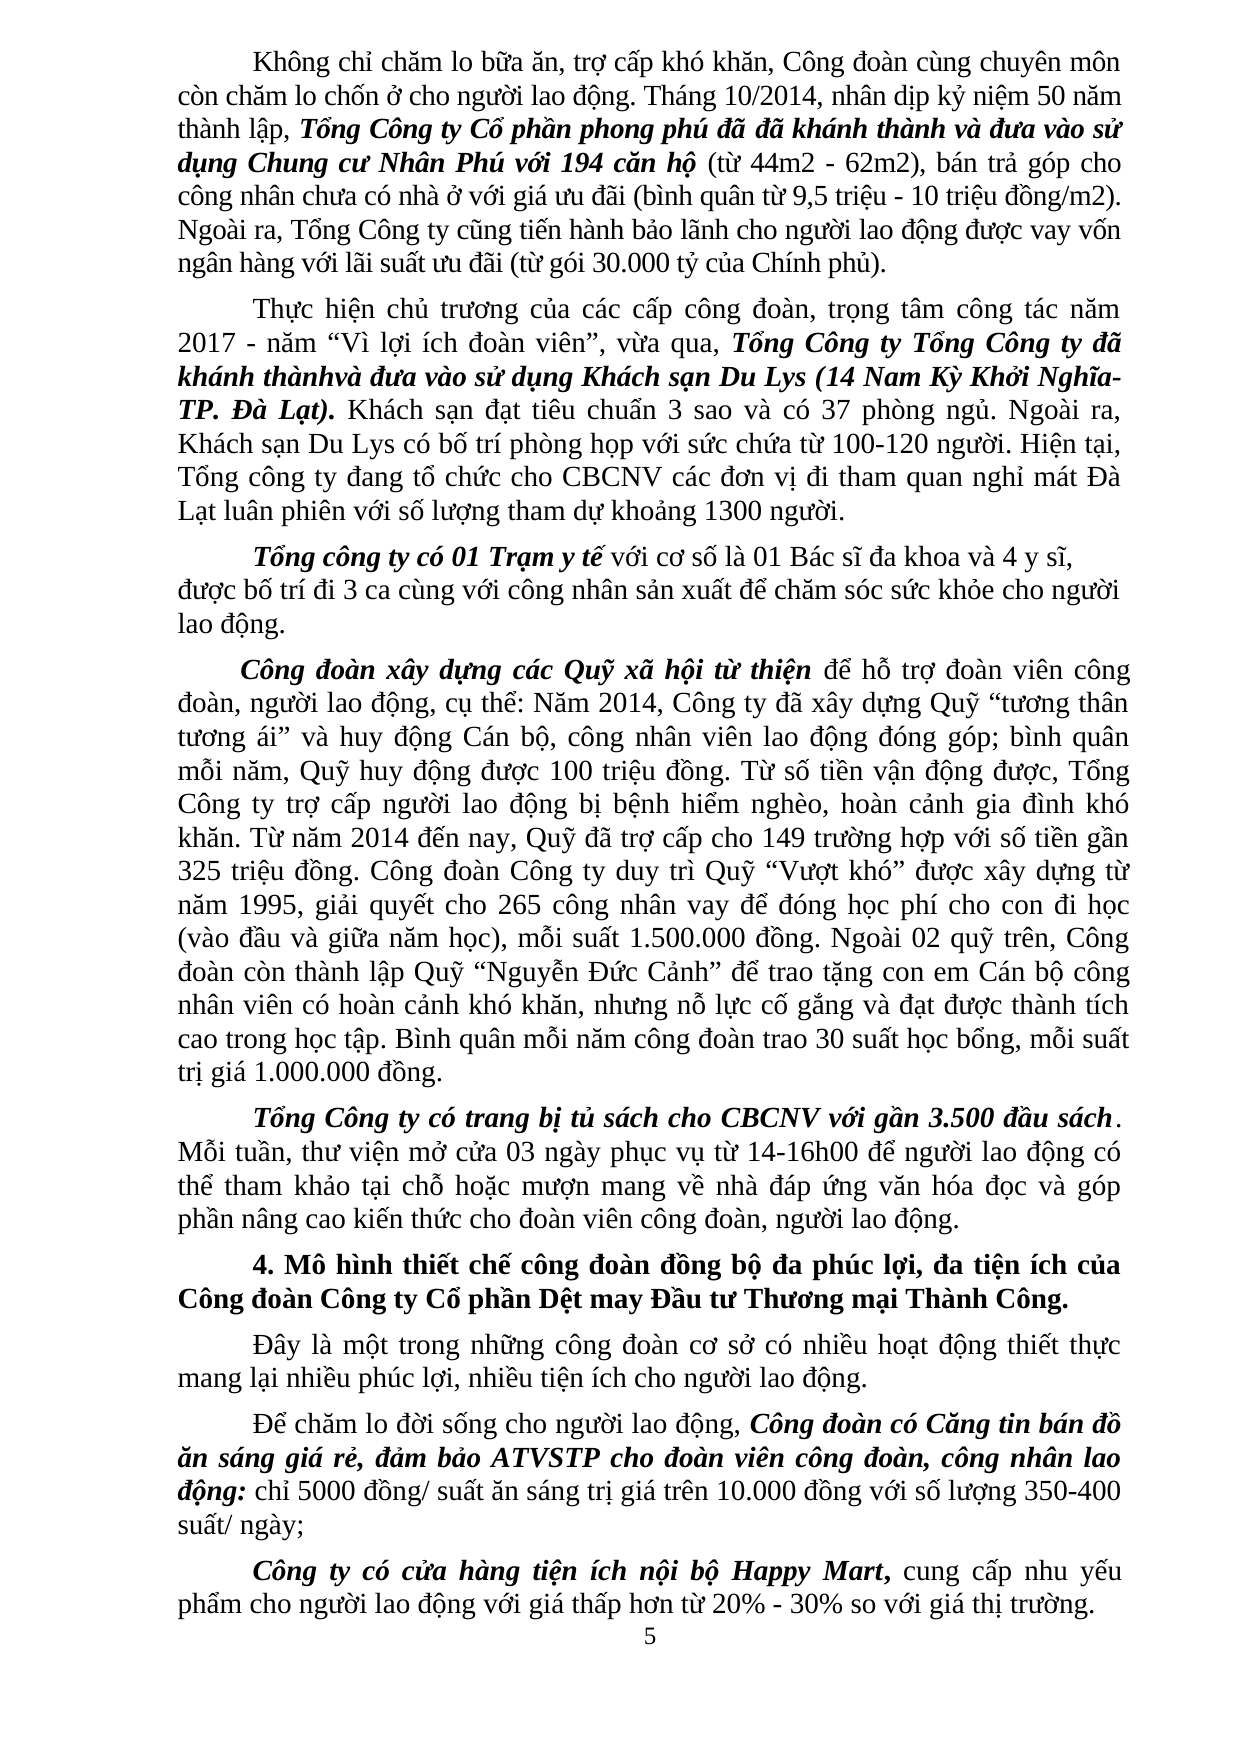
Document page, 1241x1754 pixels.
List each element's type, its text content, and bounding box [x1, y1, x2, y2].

list Tổng công ty có 01 Trạm y tế với cơ số là 01 Bác sĩ đa khoa và 4 y sĩ, được bố trí đi 3 ca cùng với công nhân sản xuất để chăm sóc sức khỏe cho người lao động. [177, 539, 1122, 639]
text Đây là một trong những công đoàn cơ sở có nhiều hoạt động thiết thực mang lại nhiều phúc lợi, nhiều tiện ích cho người lao động. [177, 1327, 1122, 1394]
text Công đoàn xây dựng các Quỹ xã hội từ thiện để hỗ trợ đoàn viên công đoàn, người lao động, cụ thể: Năm 2014, Công ty đã xây dựng Quỹ “tương thân tương ái” và huy động Cán bộ, công nhân viên lao động đóng góp; bình quân mỗi năm, Quỹ huy động được 100 triệu đồng. Từ số tiền vận động được, Tổng Công ty trợ cấp người lao động bị bệnh hiểm nghèo, hoàn cảnh gia đình khó khăn. Từ năm 2014 đến nay, Quỹ đã trợ cấp cho 149 trường hợp với số tiền gần 325 triệu đồng. Công đoàn Công ty duy trì Quỹ “Vượt khó” được xây dựng từ năm 1995, giải quyết cho 265 công nhân vay để đóng học phí cho con đi học (vào đầu và giữa năm học), mỗi suất 1.500.000 đồng. Ngoài 02 quỹ trên, Công đoàn còn thành lập Quỹ “Nguyễn Đức Cảnh” để trao tặng con em Cán bộ công nhân viên có hoàn cảnh khó khăn, nhưng nỗ lực cố gắng và đạt được thành tích cao trong học tập. Bình quân mỗi năm công đoàn trao 30 suất học bổng, mỗi suất trị giá 1.000.000 đồng. [177, 652, 1131, 1088]
list Thực hiện chủ trương của các cấp công đoàn, trọng tâm công tác năm 2017 - năm “Vì lợi ích đoàn viên”, vừa qua, Tổng Công ty Tổng Công ty đã khánh thànhvà đưa vào sử dụng Khách sạn Du Lys (14 Nam Kỳ Khởi Nghĩa- TP. Đà Lạt). Khách sạn đạt tiêu chuẩn 3 sao và có 37 phòng ngủ. Ngoài ra, Khách sạn Du Lys có bố trí phòng họp với sức chứa từ 100-120 người. Hiện tại, Tổng công ty đang tổ chức cho CBCNV các đơn vị đi tham quan nghỉ mát Đà Lạt luân phiên với số lượng tham dự khoảng 1300 người. [177, 292, 1122, 526]
text Không chỉ chăm lo bữa ăn, trợ cấp khó khăn, Công đoàn cùng chuyên môn còn chăm lo chốn ở cho người lao động. Tháng 10/2014, nhân dịp kỷ niệm 50 năm thành lập, Tổng Công ty Cổ phần phong phú đã đã khánh thành và đưa vào sử dụng Chung cư Nhân Phú với 194 căn hộ (từ 44m2 - 62m2), bán trả góp cho công nhân chưa có nhà ở với giá ưu đãi (bình quân từ 9,5 triệu - 10 triệu đồng/m2). Ngoài ra, Tổng Công ty cũng tiến hành bảo lãnh cho người lao động được vay vốn ngân hàng với lãi suất ưu đãi (từ gói 30.000 tỷ của Chính phủ). [177, 44, 1122, 279]
text Để chăm lo đời sống cho người lao động, Công đoàn có Căng tin bán đồ ăn sáng giá rẻ, đảm bảo ATVSTP cho đoàn viên công đoàn, công nhân lao động: chỉ 5000 đồng/ suất ăn sáng trị giá trên 10.000 đồng với số lượng 350-400 suất/ ngày; [177, 1406, 1122, 1541]
list Tổng Công ty có trang bị tủ sách cho CBCNV với gần 3.500 đầu sách. Mỗi tuần, thư viện mở cửa 03 ngày phục vụ từ 14-16h00 để người lao động có thể tham khảo tại chỗ hoặc mượn mang về nhà đáp ứng văn hóa đọc và góp phần nâng cao kiến thức cho đoàn viên công đoàn, người lao động. [177, 1101, 1122, 1235]
text Công ty có cửa hàng tiện ích nội bộ Happy Mart, cung cấp nhu yếu phẩm cho người lao động với giá thấp hơn từ 20% - 30% so với giá thị trường. [177, 1553, 1122, 1620]
text 4. Mô hình thiết chế công đoàn đồng bộ đa phúc lợi, đa tiện ích của Công đoàn Công ty Cổ phần Dệt may Đầu tư Thương mại Thành Công. [177, 1247, 1122, 1314]
